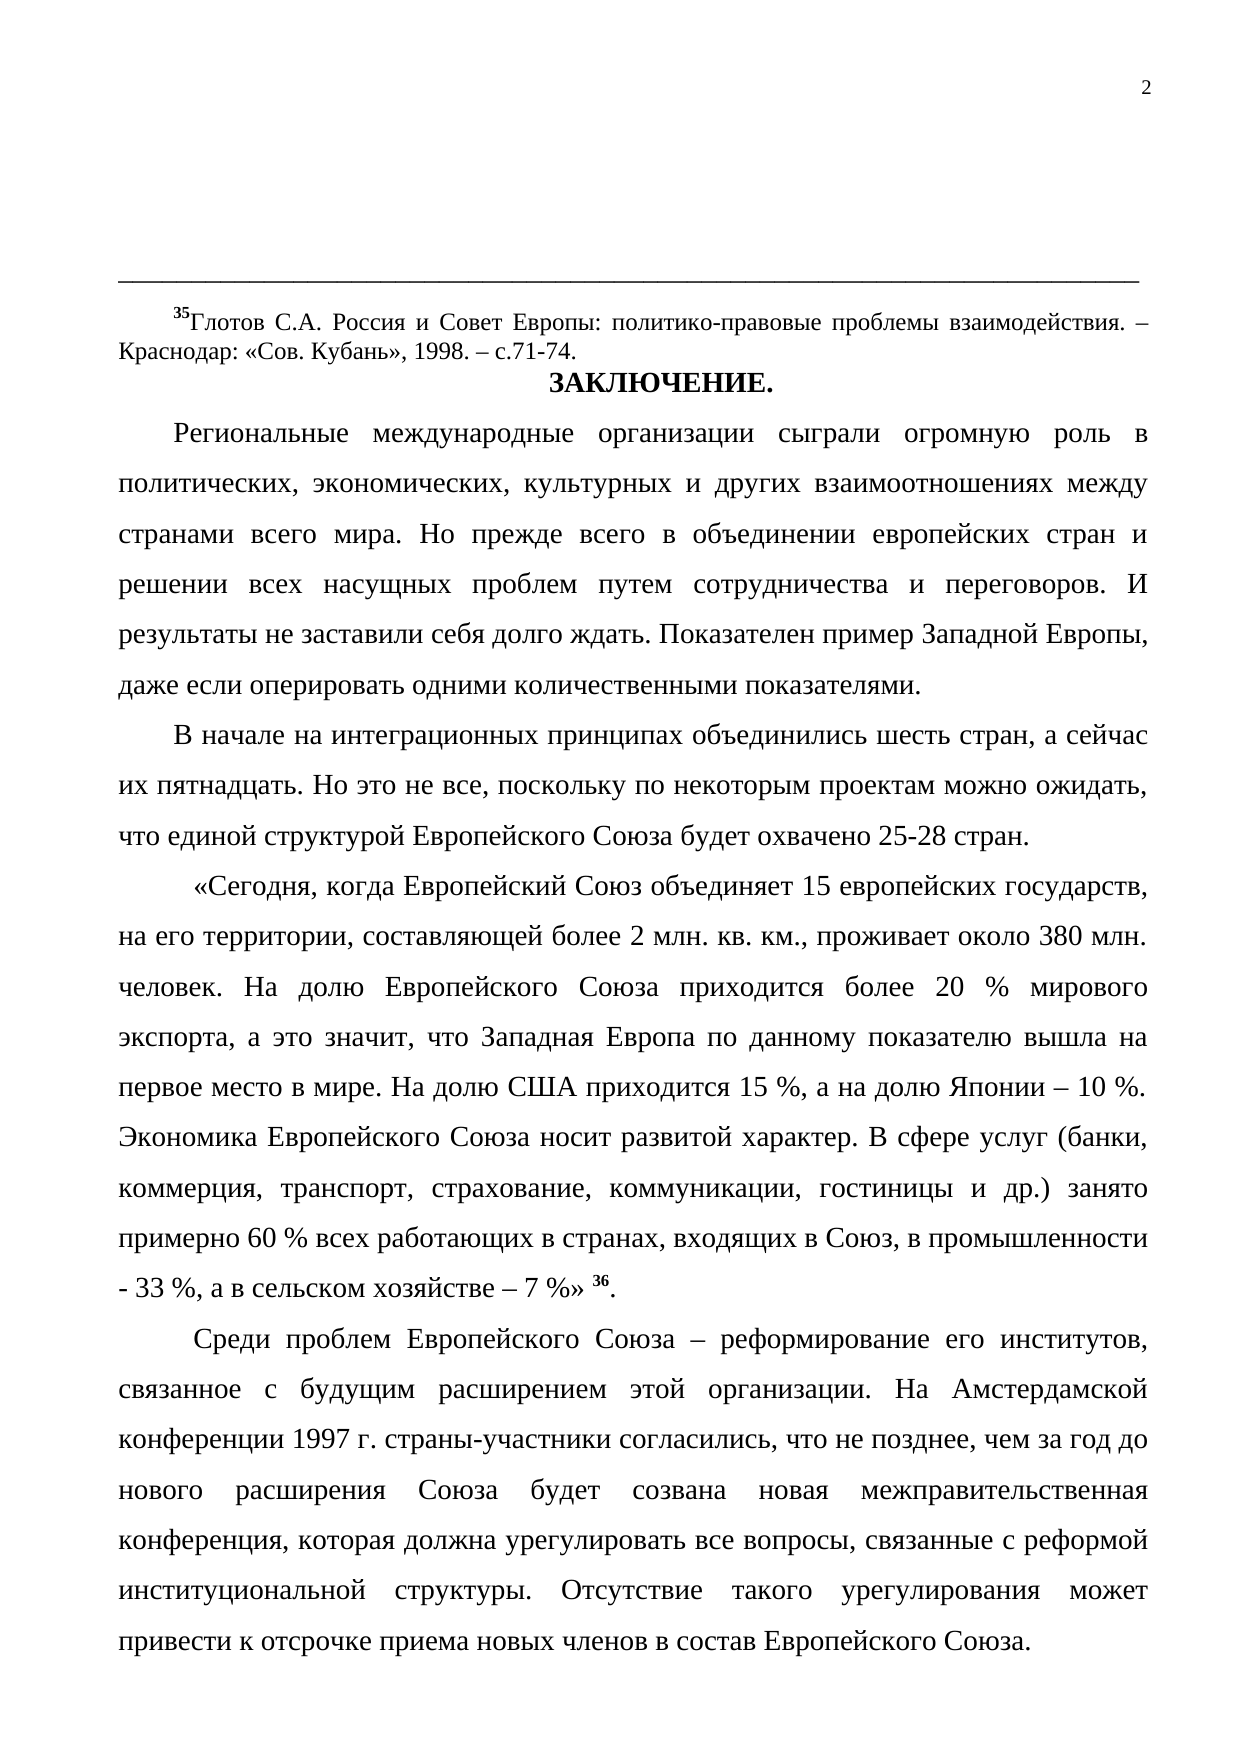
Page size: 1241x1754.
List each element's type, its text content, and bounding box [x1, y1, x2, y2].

text «Сегодня, когда Европейский Союз объединяет 15 европейских государств, на его территории, составляющей более 2 млн. кв. км., проживает около 380 млн. человек. На долю Европейского Союза приходится более 20 % мирового экспорта, а это значит, что Западная Европа по данному показателю вышла на первое место в мире. На долю США приходится 15 %, а на долю Японии – 10 %. Экономика Европейского Союза носит развитой характер. В сфере услуг (банки, коммерция, транспорт, страхование, коммуникации, гостиницы и др.) занято примерно 60 % всех работающих в странах, входящих в Союз, в промышленности - 33 %, а в сельском хозяйстве – 7 %» 36. [118, 868, 1149, 1304]
text В начале на интеграционных принципах объединились шесть стран, а сейчас их пятнадцать. Но это не все, поскольку по некоторым проектам можно ожидать, что единой структурой Европейского Союза будет охвачено 25-28 стран. [118, 717, 1149, 851]
text Региональные международные организации сыграли огромную роль в политических, экономических, культурных и других взаимоотношениях между странами всего мира. Но прежде всего в объединении европейских стран и решении всех насущных проблем путем сотрудничества и переговоров. И результаты не заставили себя долго ждать. Показателен пример Западной Европы, даже если оперировать одними количественными показателями. [118, 415, 1149, 700]
text Среди проблем Европейского Союза – реформирование его институтов, связанное с будущим расширением этой организации. На Амстердамской конференции 1997 г. страны-участники согласились, что не позднее, чем за год до нового расширения Союза будет созвана новая межправительственная конференция, которая должна урегулировать все вопросы, связанные с реформой институциональной структуры. Отсутствие такого урегулирования может привести к отсрочке приема новых членов в состав Европейского Союза. [118, 1321, 1149, 1656]
text ЗАКЛЮЧЕНИЕ. [118, 365, 1149, 398]
text 35Глотов С.А. Россия и Совет Европы: политико-правовые проблемы взаимодействия. – Краснодар: «Сов. Кубань», 1998. – с.71-74. [118, 303, 1149, 365]
text ______________________________________________________________________ [118, 252, 1149, 286]
